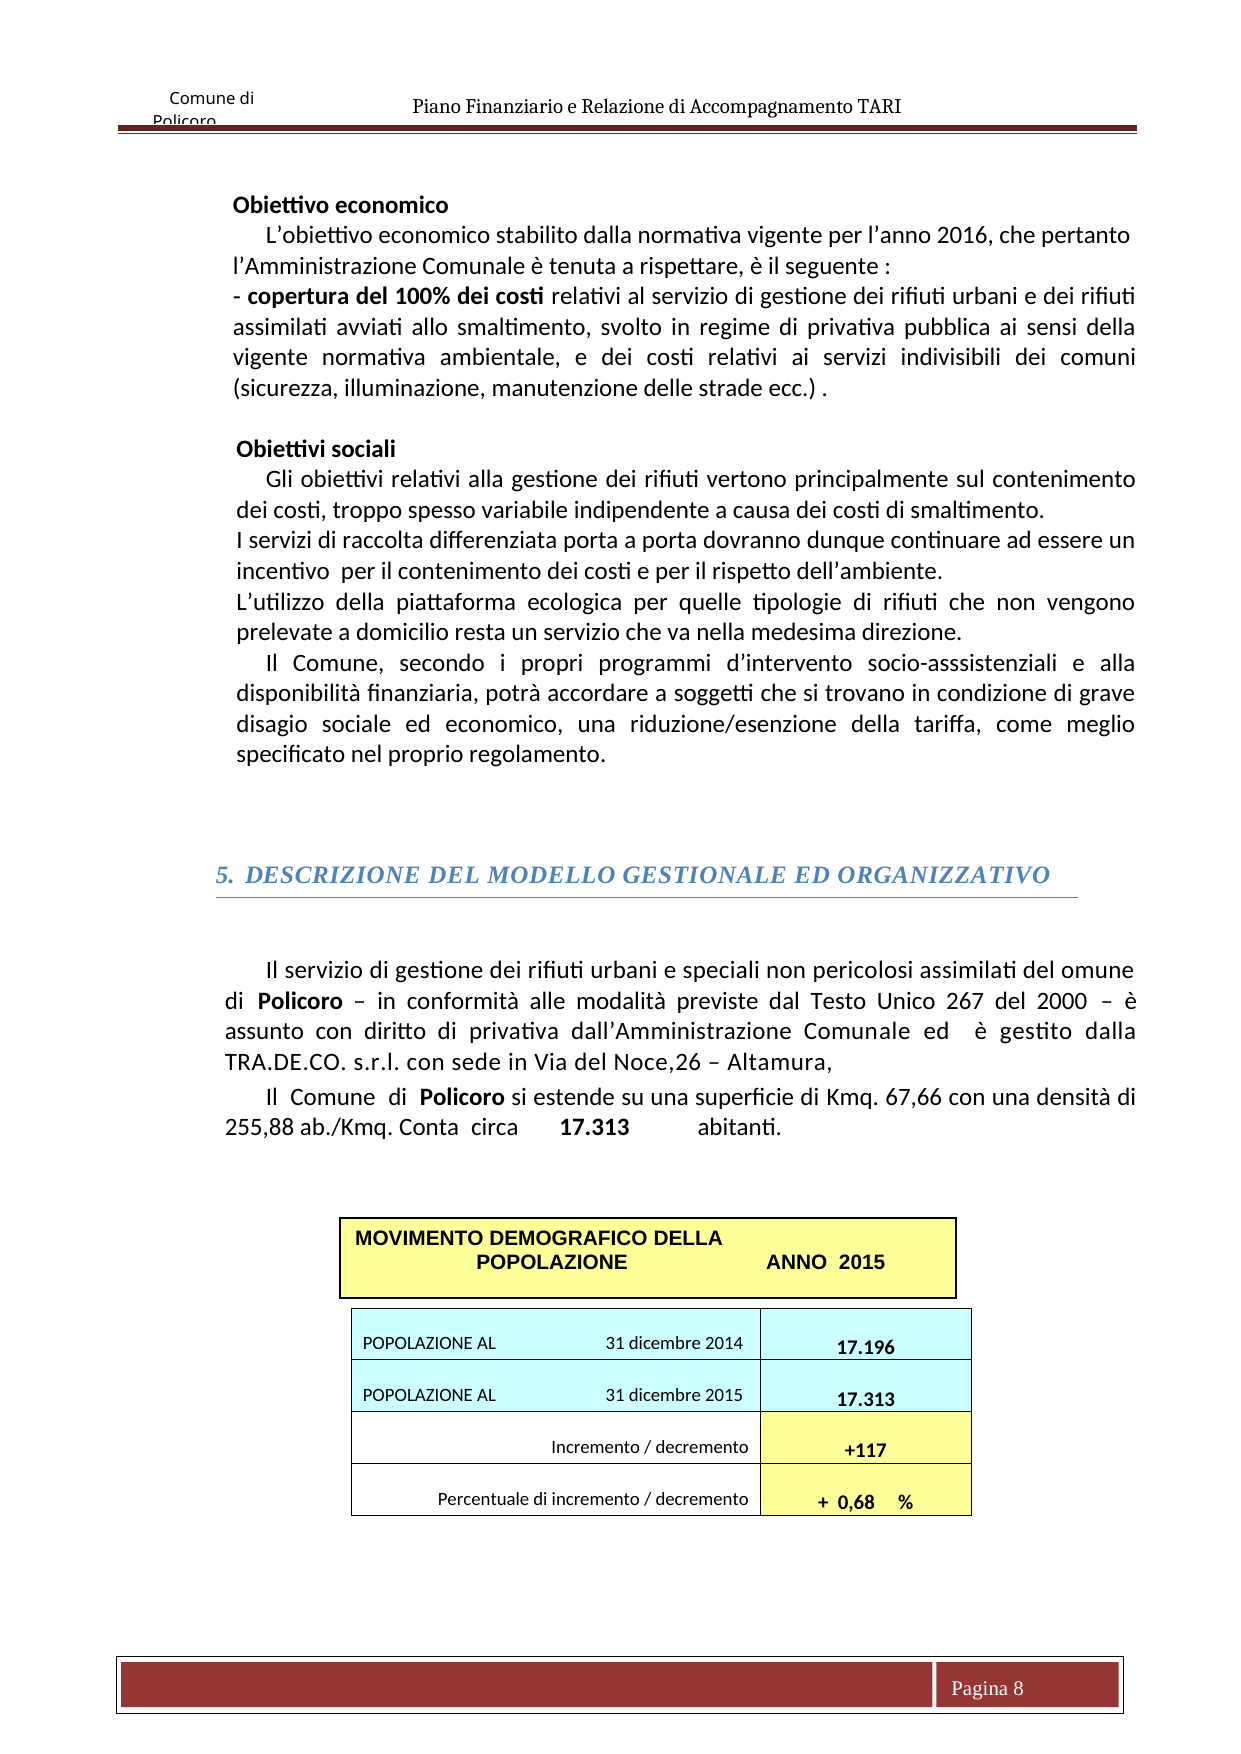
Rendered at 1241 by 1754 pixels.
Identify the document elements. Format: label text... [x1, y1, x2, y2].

text Il Comune di Policoro si estende su una superficie di Kmq. 67,66 con una densità di 255,88 ab./Kmq. Conta circa 17.313 abitanti. [224, 1081, 1137, 1142]
text Obiettivi sociali [236, 433, 1137, 464]
text ‐ copertura del 100% dei costi relativi al servizio di gestione dei rifiuti urbani e dei rifiuti assimilati avviati allo smaltimento, svolto in regime di privativa pubblica ai sensi della vigente normativa ambientale, e dei costi relativi ai servizi indivisibili dei comuni (sicurezza, illuminazione, manutenzione delle strade ecc.) . [233, 281, 1137, 403]
text L’utilizzo della piattaforma ecologica per quelle tipologie di rifiuti che non vengono prelevate a domicilio resta un servizio che va nella medesima direzione. [236, 586, 1137, 647]
text Il Comune, secondo i propri programmi d’intervento socio-asssistenziali e alla disponibilità finanziaria, potrà accordare a soggetti che si trovano in condizione di grave disagio sociale ed economico, una riduzione/esenzione della tariffa, come meglio specificato nel proprio regolamento. [236, 647, 1137, 769]
text Obiettivo economico [233, 189, 1137, 219]
text l’Amministrazione Comunale è tenuta a rispettare, è il seguente : [233, 250, 1137, 281]
text I servizi di raccolta differenziata porta a porta dovranno dunque continuare ad essere un incentivo per il contenimento dei costi e per il rispetto dell’ambiente. [236, 525, 1137, 586]
text 5. DESCRIZIONE DEL MODELLO GESTIONALE ED ORGANIZZATIVO [216, 860, 1078, 897]
text L’obiettivo economico stabilito dalla normativa vigente per l’anno 2016, che pertanto [233, 219, 1137, 250]
text Il servizio di gestione dei rifiuti urbani e speciali non pericolosi assimilati del omune di Policoro – in conformità alle modalità previste dal Testo Unico 267 del 2000 – è assunto con diritto di privativa dall’Amministrazione Comunale ed è gestito dalla TRA.DE.CO. s.r.l. con sede in Via del Noce,26 – Altamura, [224, 954, 1137, 1076]
text Gli obiettivi relativi alla gestione dei rifiuti vertono principalmente sul contenimento dei costi, troppo spesso variabile indipendente a causa dei costi di smaltimento. [236, 464, 1137, 525]
